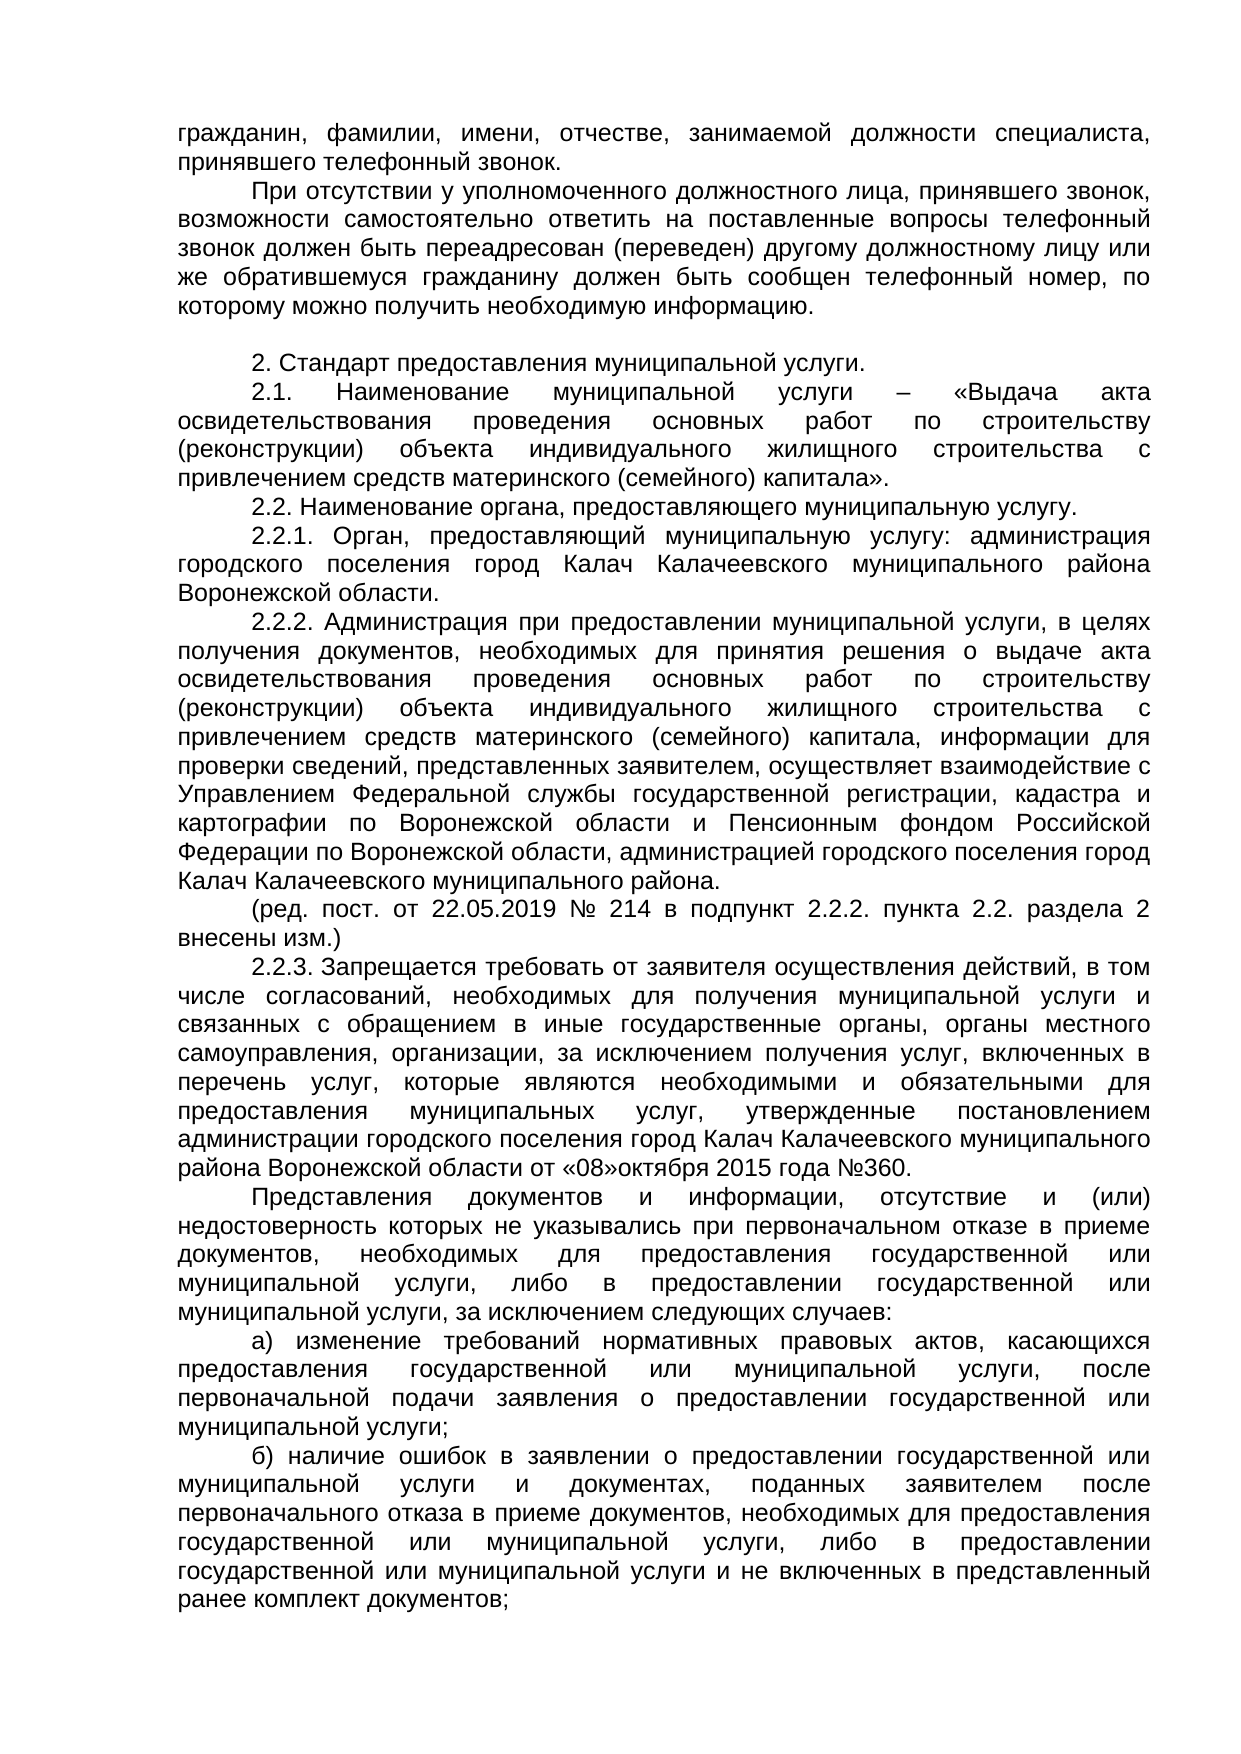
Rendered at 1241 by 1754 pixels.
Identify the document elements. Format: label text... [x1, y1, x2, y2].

text 2.1. Наименование муниципальной услуги – «Выдача акта освидетельствования проведения основных работ по строительству (реконструкции) объекта индивидуального жилищного строительства с привлечением средств материнского (семейного) капитала». [177, 377, 1152, 492]
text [177, 118, 1152, 176]
text а) изменение требований нормативных правовых актов, касающихся предоставления государственной или муниципальной услуги, после первоначальной подачи заявления о предоставлении государственной или муниципальной услуги; [177, 1326, 1152, 1441]
text 2.2.1. Орган, предоставляющий муниципальную услугу: администрация городского поселения город Калач Калачеевского муниципального района Воронежской области. [177, 521, 1152, 607]
text 2.2.2. Администрация при предоставлении муниципальной услуги, в целях получения документов, необходимых для принятия решения о выдаче акта освидетельствования проведения основных работ по строительству (реконструкции) объекта индивидуального жилищного строительства с привлечением средств материнского (семейного) капитала, информации для проверки сведений, представленных заявителем, осуществляет взаимодействие с Управлением Федеральной службы государственной регистрации, кадастра и картографии по Воронежской области и Пенсионным фондом Российской Федерации по Воронежской области, администрацией городского поселения город Калач Калачеевского муниципального района. [177, 607, 1152, 894]
text Представления документов и информации, отсутствие и (или) недостоверность которых не указывались при первоначальном отказе в приеме документов, необходимых для предоставления государственной или муниципальной услуги, либо в предоставлении государственной или муниципальной услуги, за исключением следующих случаев: [177, 1182, 1152, 1326]
text б) наличие ошибок в заявлении о предоставлении государственной или муниципальной услуги и документах, поданных заявителем после первоначального отказа в приеме документов, необходимых для предоставления государственной или муниципальной услуги, либо в предоставлении государственной или муниципальной услуги и не включенных в представленный ранее комплект документов; [177, 1441, 1152, 1613]
text 2. Стандарт предоставления муниципальной услуги. [177, 348, 1152, 377]
text 2.2.3. Запрещается требовать от заявителя осуществления действий, в том числе согласований, необходимых для получения муниципальной услуги и связанных с обращением в иные государственные органы, органы местного самоуправления, организации, за исключением получения услуг, включенных в перечень услуг, которые являются необходимыми и обязательными для предоставления муниципальных услуг, утвержденные постановлением администрации городского поселения город Калач Калачеевского муниципального района Воронежской области от «08»октября 2015 года №360. [177, 952, 1152, 1182]
text При отсутствии у уполномоченного должностного лица, принявшего звонок, возможности самостоятельно ответить на поставленные вопросы телефонный звонок должен быть переадресован (переведен) другому должностному лицу или же обратившемуся гражданину должен быть сообщен телефонный номер, по которому можно получить необходимую информацию. [177, 176, 1152, 319]
text (ред. пост. от 22.05.2019 № 214 в подпункт 2.2.2. пункта 2.2. раздела 2 внесены изм.) [177, 894, 1152, 952]
text 2.2. Наименование органа, предоставляющего муниципальную услугу. [177, 492, 1152, 521]
